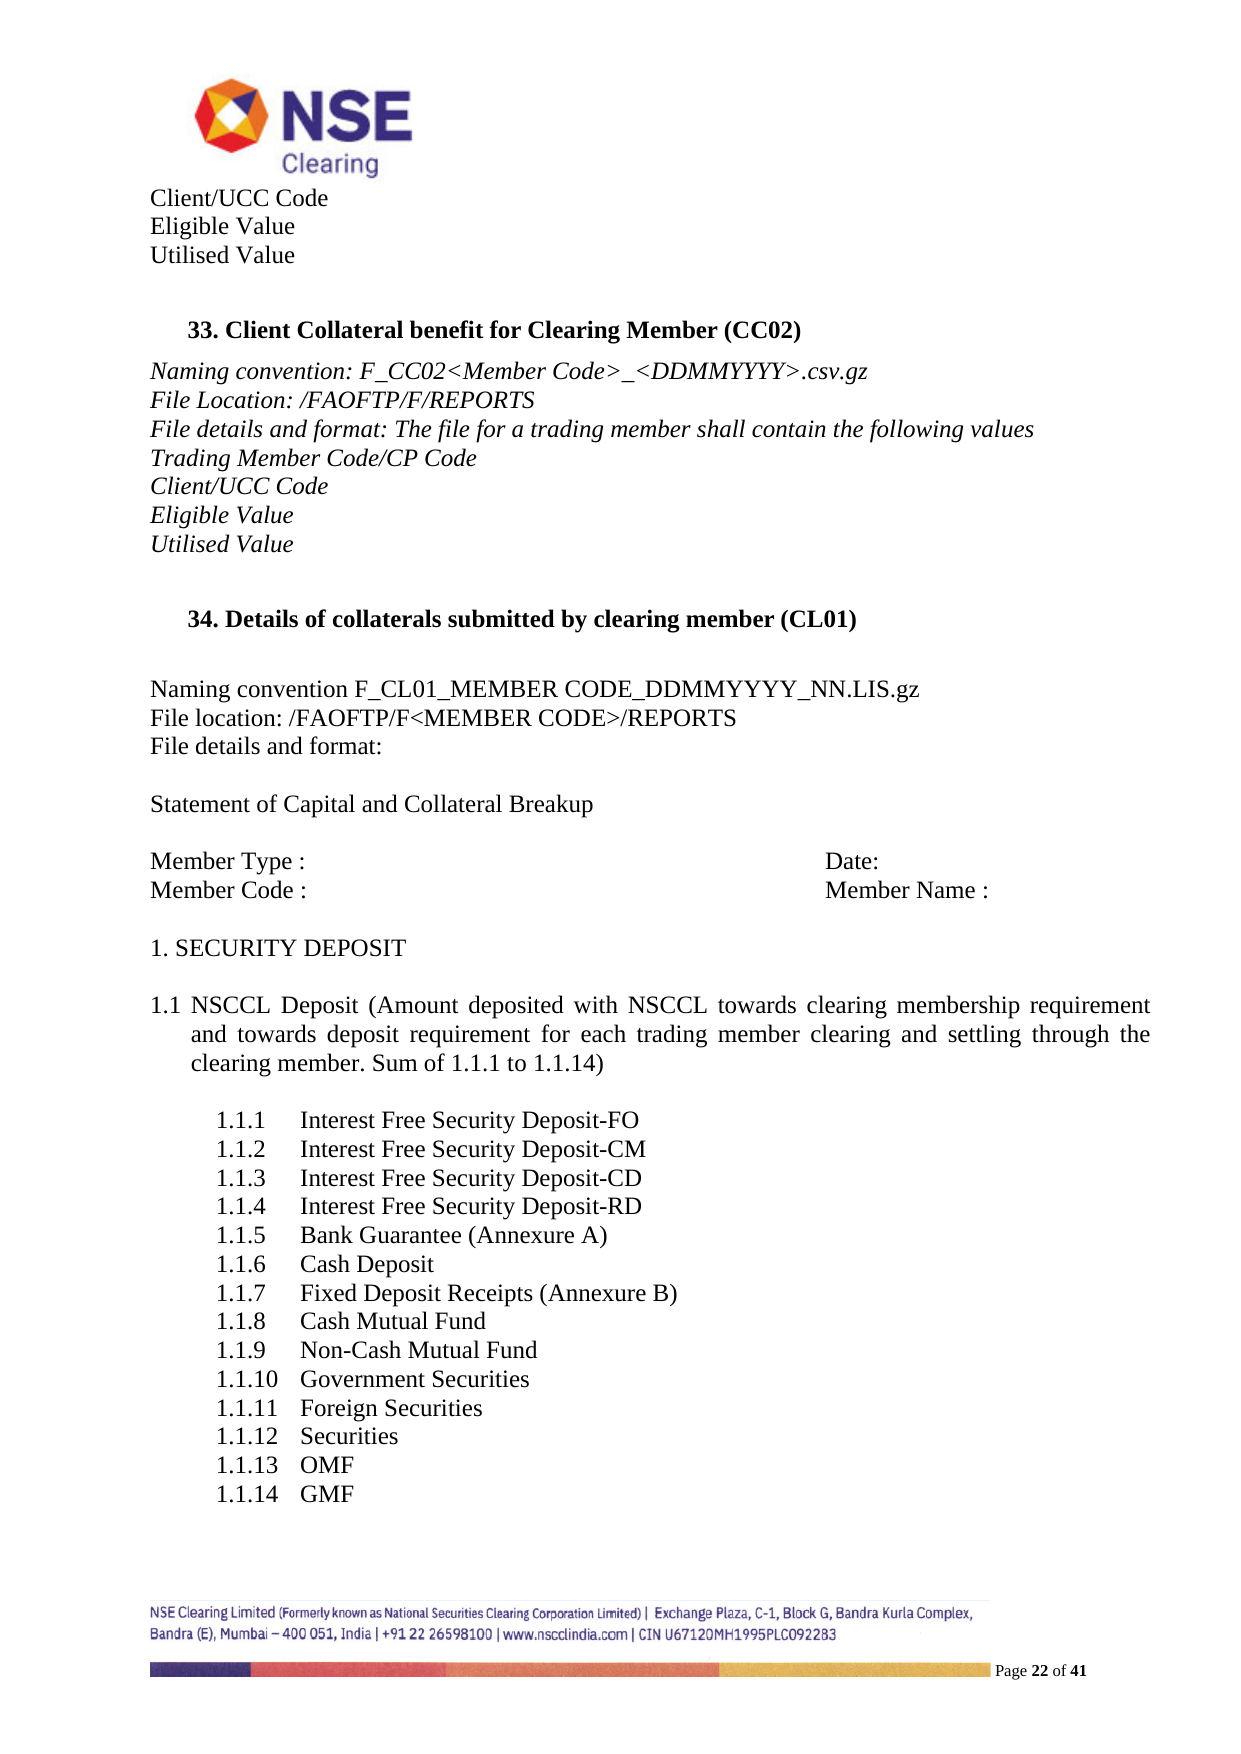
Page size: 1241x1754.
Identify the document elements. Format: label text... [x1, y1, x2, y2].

text File location: /FAOFTP/F<MEMBER CODE>/REPORTS [150, 703, 1152, 731]
text Statement of Capital and Collateral Breakup [150, 789, 1152, 818]
text 1. SECURITY DEPOSIT [150, 933, 1152, 961]
picture [150, 1600, 991, 1677]
text Trading Member Code/CP Code [150, 443, 1152, 471]
list Interest Free Security Deposit-RD [216, 1191, 1152, 1220]
list Interest Free Security Deposit-CM [216, 1134, 1152, 1163]
text Member Type : Date: [150, 846, 1152, 875]
list Foreign Securities [216, 1393, 1152, 1421]
text File details and format: [150, 731, 1152, 760]
list Government Securities [216, 1364, 1152, 1393]
text Naming convention F_CL01_MEMBER CODE_DDMMYYYY_NN.LIS.gz [150, 674, 1152, 703]
list GMF [216, 1479, 1152, 1508]
subtitle Details of collaterals submitted by clearing member (CL01) [187, 595, 1152, 633]
list Interest Free Security Deposit-FO [216, 1105, 1152, 1134]
list Cash Mutual Fund [216, 1306, 1152, 1335]
text Utilised Value [150, 529, 1152, 558]
list Bank Guarantee (Annexure A) [216, 1220, 1152, 1249]
text File Location: /FAOFTP/F/REPORTS [150, 385, 1152, 414]
list OMF [216, 1450, 1152, 1479]
list Cash Deposit [216, 1249, 1152, 1278]
text Member Code : Member Name : [150, 875, 1152, 904]
list Non-Cash Mutual Fund [216, 1335, 1152, 1364]
text Client/UCC Code [150, 471, 1152, 500]
picture [150, 73, 456, 183]
subtitle Client Collateral benefit for Clearing Member (CC02) [187, 306, 1152, 344]
list Fixed Deposit Receipts (Annexure B) [216, 1278, 1152, 1306]
text Utilised Value [150, 240, 1152, 269]
text File details and format: The file for a trading member shall contain the following values [150, 414, 1152, 443]
text Eligible Value [150, 211, 1152, 240]
list Securities [216, 1421, 1152, 1450]
text Eligible Value [150, 500, 1152, 529]
list NSCCL Deposit (Amount deposited with NSCCL towards clearing membership requirement and towards deposit requirement for each trading member clearing and settling through the clearing member. Sum of 1.1.1 to 1.1.14) [150, 990, 1152, 1076]
text Naming convention: F_CC02<Member Code>_<DDMMYYYY>.csv.gz [150, 356, 1152, 385]
list Interest Free Security Deposit-CD [216, 1163, 1152, 1191]
text Client/UCC Code [150, 183, 1152, 211]
